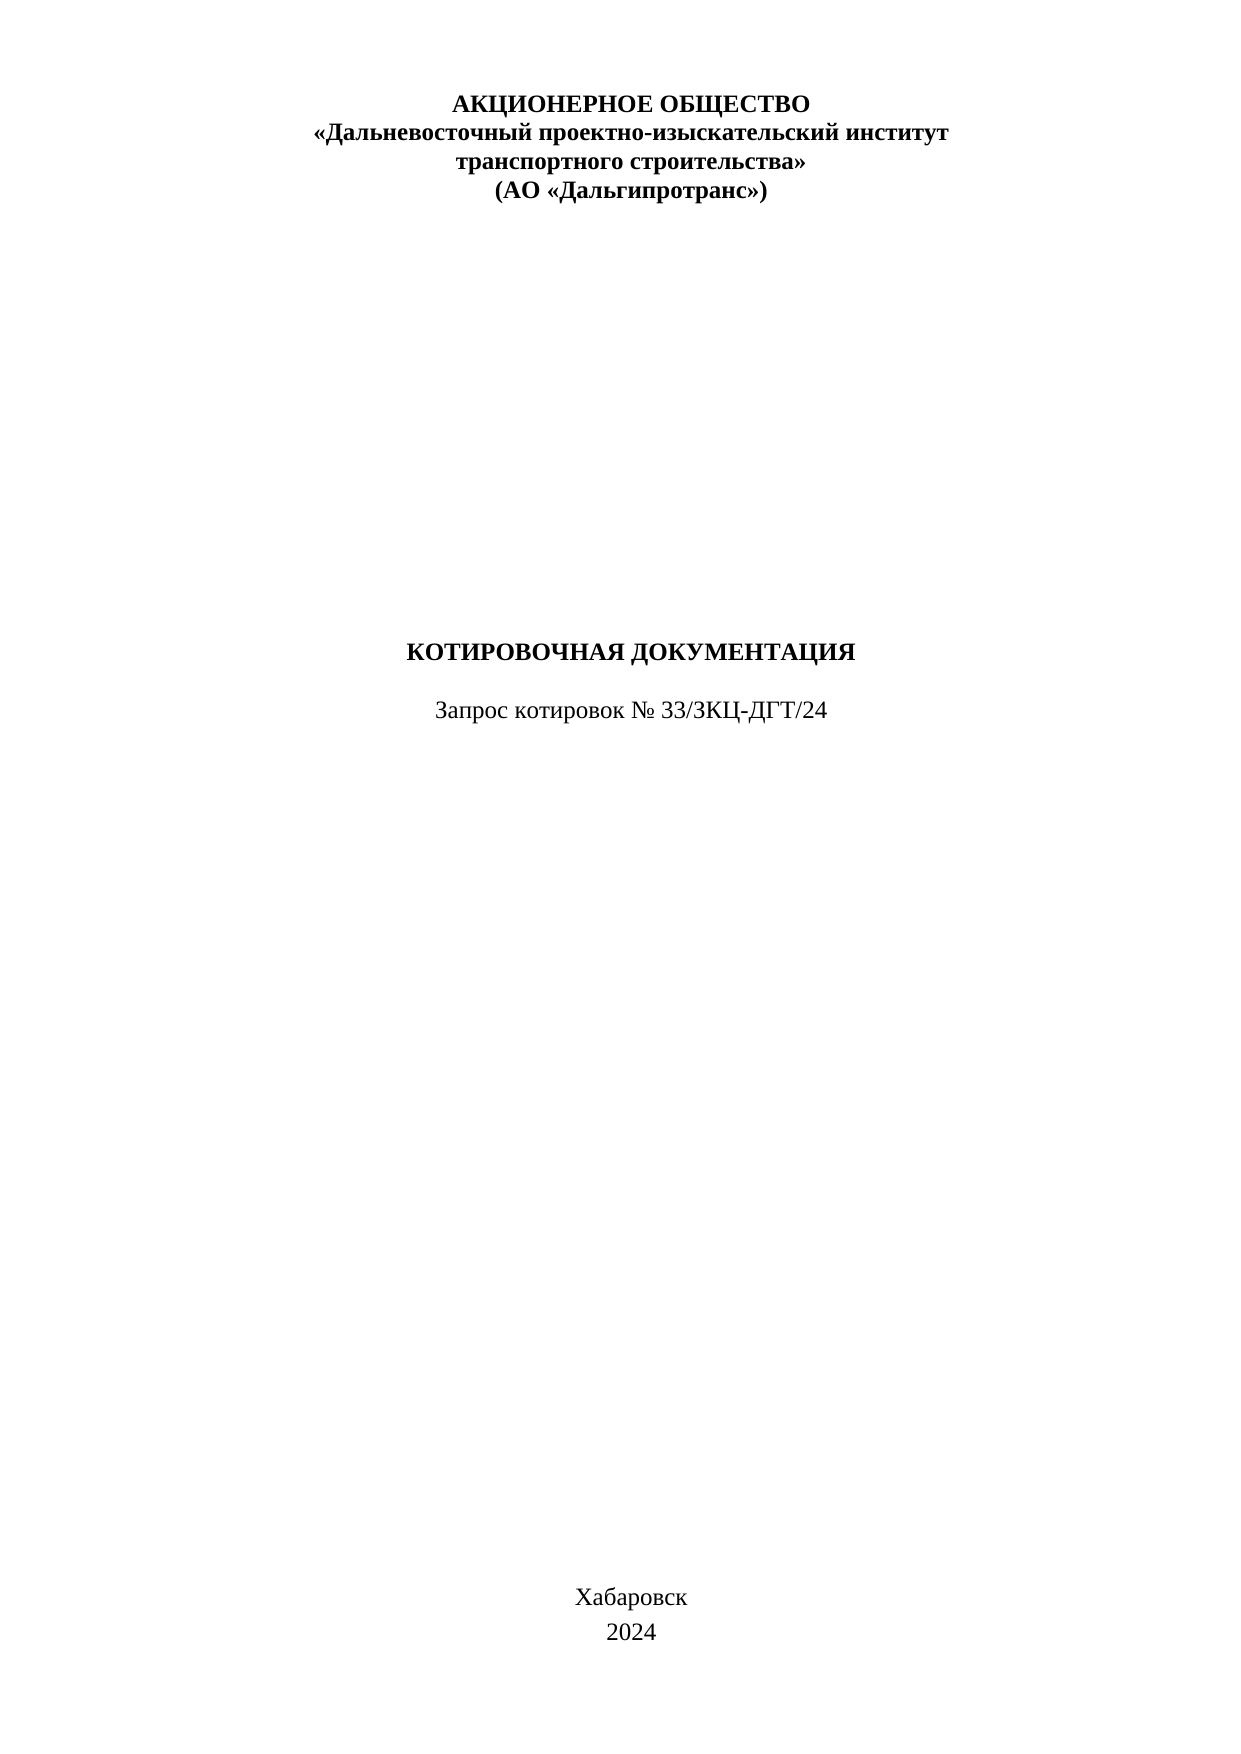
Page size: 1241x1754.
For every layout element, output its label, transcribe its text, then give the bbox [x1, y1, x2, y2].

text 2024 [118, 1617, 1144, 1646]
text АКЦИОНЕРНОЕ ОБЩЕСТВО [118, 89, 1144, 117]
text (АО «Дальгипротранс») [118, 175, 1144, 204]
text КОТИРОВОЧНАЯ ДОКУМЕНТАЦИЯ [118, 637, 1144, 666]
text Запрос котировок № 33/ЗКЦ-ДГТ/24 [118, 695, 1144, 724]
text транспортного строительства» [118, 146, 1144, 175]
subtitle Хабаровск [118, 1582, 1144, 1611]
text «Дальневосточный проектно-изыскательский институт [118, 117, 1144, 146]
